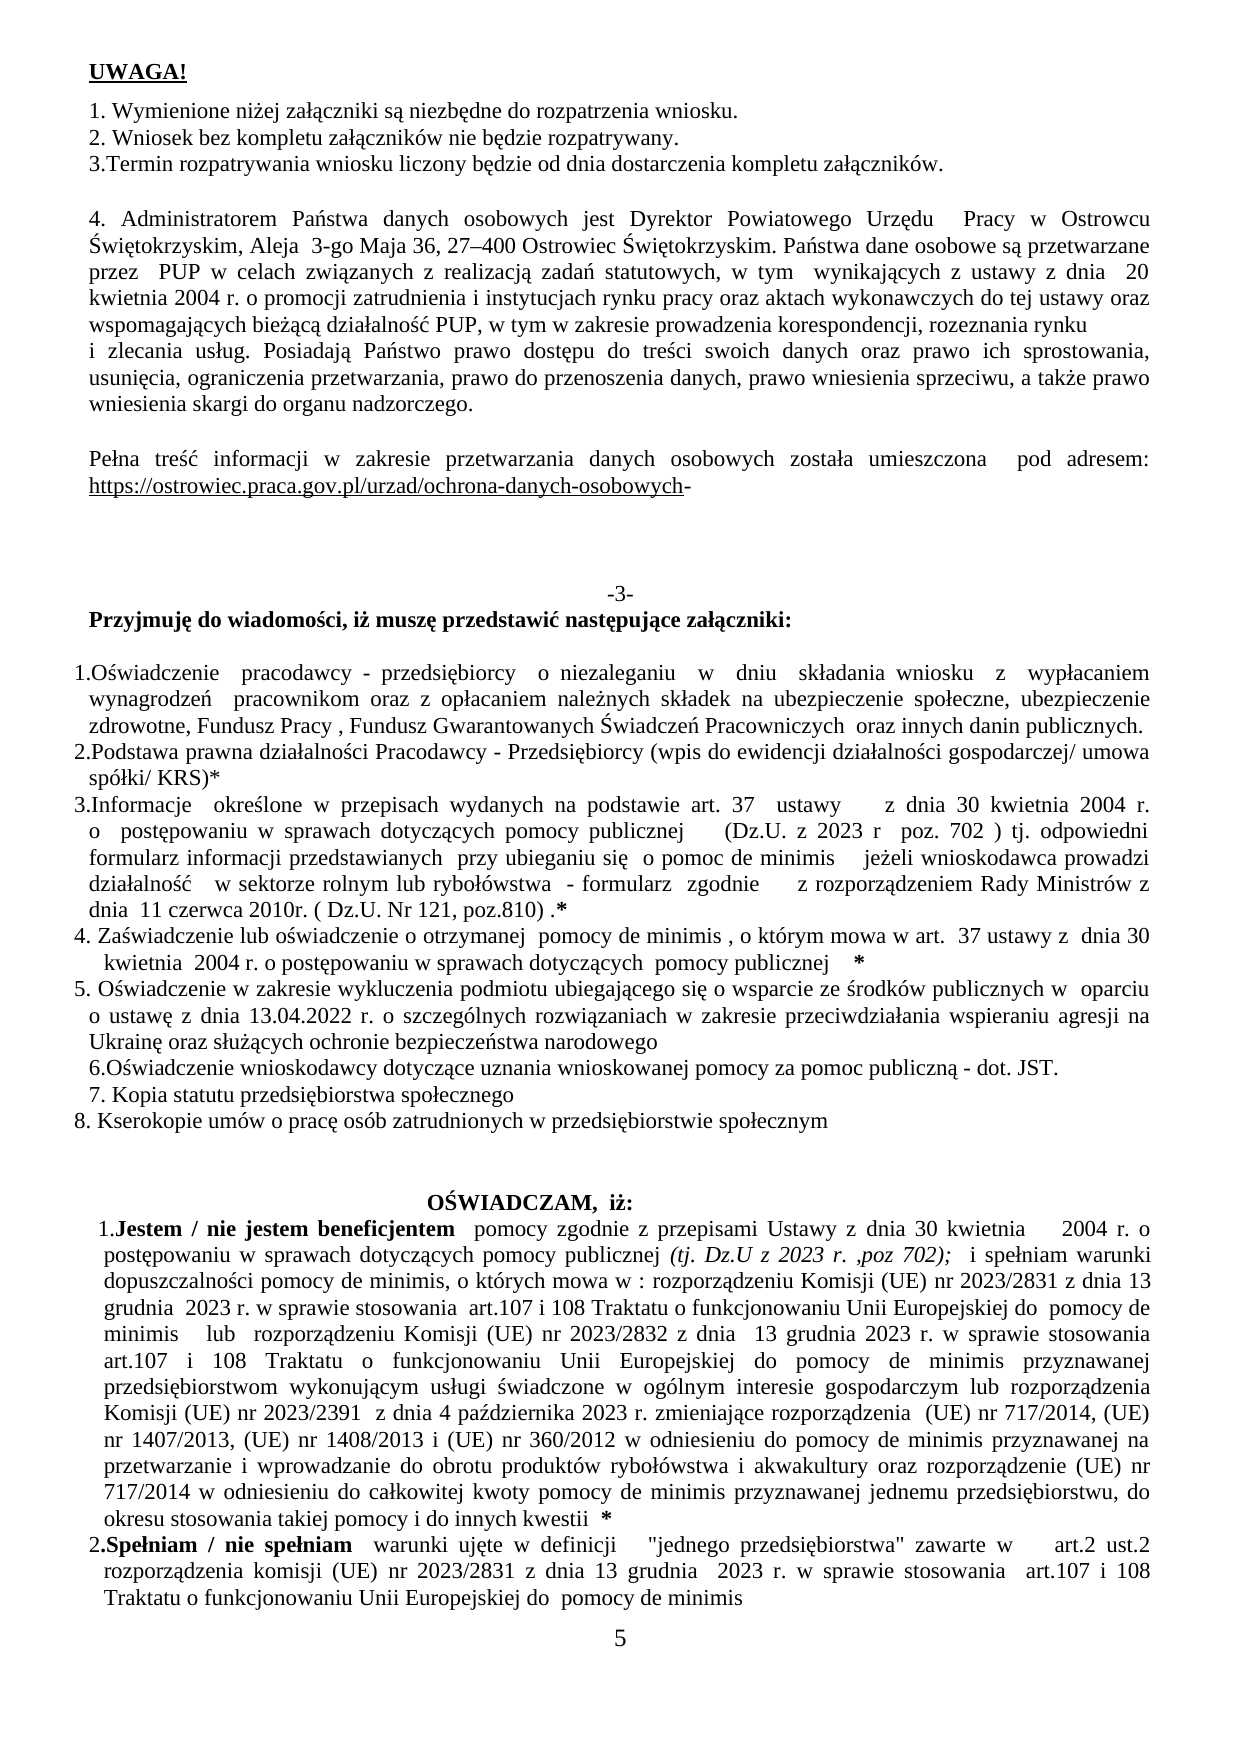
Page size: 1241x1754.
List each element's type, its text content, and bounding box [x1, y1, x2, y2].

text 3.Termin rozpatrywania wniosku liczony będzie od dnia dostarczenia kompletu załączników. [89, 150, 1152, 176]
text 8. Kserokopie umów o pracę osób zatrudnionych w przedsiębiorstwie społecznym [74, 1107, 1152, 1133]
text 2.Podstawa prawna działalności Pracodawcy - Przedsiębiorcy (wpis do ewidencji działalności gospodarczej/ umowa spółki/ KRS)* [74, 738, 1152, 791]
text OŚWIADCZAM, iż: [89, 1188, 1152, 1215]
text 4. Zaświadczenie lub oświadczenie o otrzymanej pomocy de minimis , o którym mowa w art. 37 ustawy z dnia 30 kwietnia 2004 r. o postępowaniu w sprawach dotyczących pomocy publicznej * [74, 923, 1152, 975]
text -3- [89, 580, 1152, 606]
text 1. Wymienione niżej załączniki są niezbędne do rozpatrzenia wniosku. [89, 97, 1152, 123]
text 1.Jestem / nie jestem beneficjentem pomocy zgodnie z przepisami Ustawy z dnia 30 kwietnia 2004 r. o postępowaniu w sprawach dotyczących pomocy publicznej (tj. Dz.U z 2023 r. ,poz 702); i spełniam warunki dopuszczalności pomocy de minimis, o których mowa w : rozporządzeniu Komisji (UE) nr 2023/2831 z dnia 13 grudnia 2023 r. w sprawie stosowania art.107 i 108 Traktatu o funkcjonowaniu Unii Europejskiej do pomocy de minimis lub rozporządzeniu Komisji (UE) nr 2023/2832 z dnia 13 grudnia 2023 r. w sprawie stosowania art.107 i 108 Traktatu o funkcjonowaniu Unii Europejskiej do pomocy de minimis przyznawanej przedsiębiorstwom wykonującym usługi świadczone w ogólnym interesie gospodarczym lub rozporządzenia Komisji (UE) nr 2023/2391 z dnia 4 października 2023 r. zmieniające rozporządzenia (UE) nr 717/2014, (UE) nr 1407/2013, (UE) nr 1408/2013 i (UE) nr 360/2012 w odniesieniu do pomocy de minimis przyznawanej na przetwarzanie i wprowadzanie do obrotu produktów rybołówstwa i akwakultury oraz rozporządzenie (UE) nr 717/2014 w odniesieniu do całkowitej kwoty pomocy de minimis przyznawanej jednemu przedsiębiorstwu, do okresu stosowania takiej pomocy i do innych kwestii * [89, 1215, 1152, 1531]
text 1.Oświadczenie pracodawcy - przedsiębiorcy o niezaleganiu w dniu składania wniosku z wypłacaniem wynagrodzeń pracownikom oraz z opłacaniem należnych składek na ubezpieczenie społeczne, ubezpieczenie zdrowotne, Fundusz Pracy , Fundusz Gwarantowanych Świadczeń Pracowniczych oraz innych danin publicznych. [74, 659, 1152, 738]
text UWAGA! [89, 58, 1152, 85]
text Pełna treść informacji w zakresie przetwarzania danych osobowych została umieszczona pod adresem: https://ostrowiec.praca.gov.pl/urzad/ochrona-danych-osobowych- [89, 445, 1152, 498]
text Przyjmuję do wiadomości, iż muszę przedstawić następujące załączniki: [89, 606, 1152, 633]
text 3.Informacje określone w przepisach wydanych na podstawie art. 37 ustawy z dnia 30 kwietnia 2004 r. o postępowaniu w sprawach dotyczących pomocy publicznej (Dz.U. z 2023 r poz. 702 ) tj. odpowiedni formularz informacji przedstawianych przy ubieganiu się o pomoc de minimis jeżeli wnioskodawca prowadzi działalność w sektorze rolnym lub rybołówstwa - formularz zgodnie z rozporządzeniem Rady Ministrów z dnia 11 czerwca 2010r. ( Dz.U. Nr 121, poz.810) .* [74, 791, 1152, 923]
text 5. Oświadczenie w zakresie wykluczenia podmiotu ubiegającego się o wsparcie ze środków publicznych w oparciu o ustawę z dnia 13.04.2022 r. o szczególnych rozwiązaniach w zakresie przeciwdziałania wspieraniu agresji na Ukrainę oraz służących ochronie bezpieczeństwa narodowego [74, 975, 1152, 1054]
text 2.Spełniam / nie spełniam warunki ujęte w definicji "jednego przedsiębiorstwa" zawarte w art.2 ust.2 rozporządzenia komisji (UE) nr 2023/2831 z dnia 13 grudnia 2023 r. w sprawie stosowania art.107 i 108 Traktatu o funkcjonowaniu Unii Europejskiej do pomocy de minimis [89, 1531, 1152, 1610]
text 2. Wniosek bez kompletu załączników nie będzie rozpatrywany. [89, 123, 1152, 150]
text 6.Oświadczenie wnioskodawcy dotyczące uznania wnioskowanej pomocy za pomoc publiczną - dot. JST. [89, 1054, 1152, 1081]
text 4. Administratorem Państwa danych osobowych jest Dyrektor Powiatowego Urzędu Pracy w Ostrowcu Świętokrzyskim, Aleja 3-go Maja 36, 27–400 Ostrowiec Świętokrzyskim. Państwa dane osobowe są przetwarzane przez PUP w celach związanych z realizacją zadań statutowych, w tym wynikających z ustawy z dnia 20 kwietnia 2004 r. o promocji zatrudnienia i instytucjach rynku pracy oraz aktach wykonawczych do tej ustawy oraz wspomagających bieżącą działalność PUP, w tym w zakresie prowadzenia korespondencji, rozeznania rynku i zlecania usług. Posiadają Państwo prawo dostępu do treści swoich danych oraz prawo ich sprostowania, usunięcia, ograniczenia przetwarzania, prawo do przenoszenia danych, prawo wniesienia sprzeciwu, a także prawo wniesienia skargi do organu nadzorczego. [89, 205, 1152, 416]
text 7. Kopia statutu przedsiębiorstwa społecznego [89, 1081, 1152, 1107]
